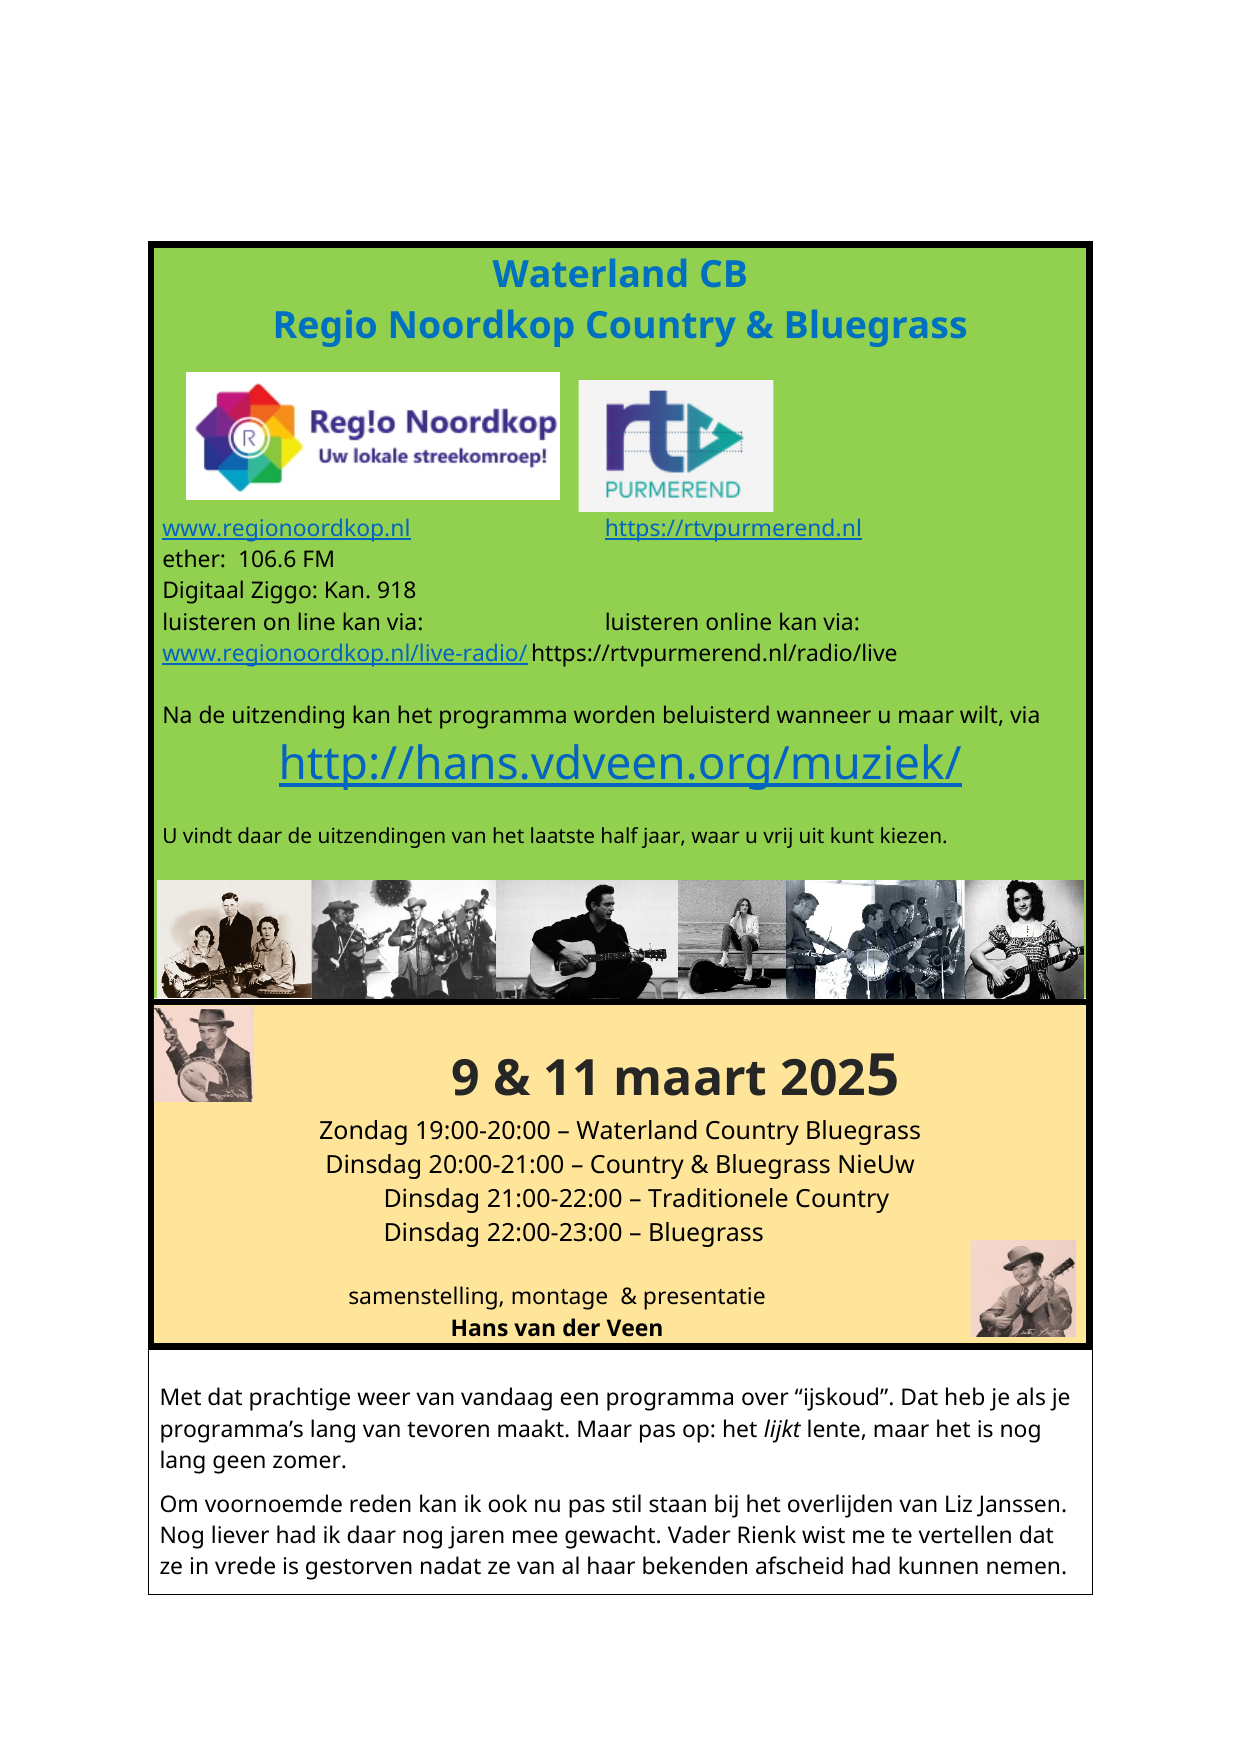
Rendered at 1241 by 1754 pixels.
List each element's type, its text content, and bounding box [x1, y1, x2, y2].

picture [578, 380, 774, 512]
picture [153, 1006, 255, 1102]
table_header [149, 1350, 1092, 1594]
table_cell 9 & 11 maart 2025 Zondag 19:00-20:00 – Waterland Country Bluegrass Dinsdag 20:00-21:00 – Country & Bluegrass NieUw Dinsdag 21:00-22:00 – Traditionele Country Dinsdag 22:00-23:00 – Bluegrass samenstelling, montage & presentatie Hans van der Veen [154, 1005, 1086, 1343]
picture [970, 1240, 1077, 1337]
picture [157, 880, 1084, 999]
table_header Waterland CB Regio Noordkop Country & Bluegrass www.regionoordkop.nl https://rtvpurmerend.nl ether: 106.6 FM Digitaal Ziggo: Kan. 918 luisteren on line kan via: luisteren online kan via: www.regionoordkop.nl/live-radio/ https://rtvpurmerend.nl/radio/live Na de uitzending kan het programma worden beluisterd wanneer u maar wilt, via http://hans.vdveen.org/muziek/ U vindt daar de uitzendingen van het laatste half jaar, waar u vrij uit kunt kiezen. [154, 248, 1086, 998]
picture [186, 372, 560, 500]
